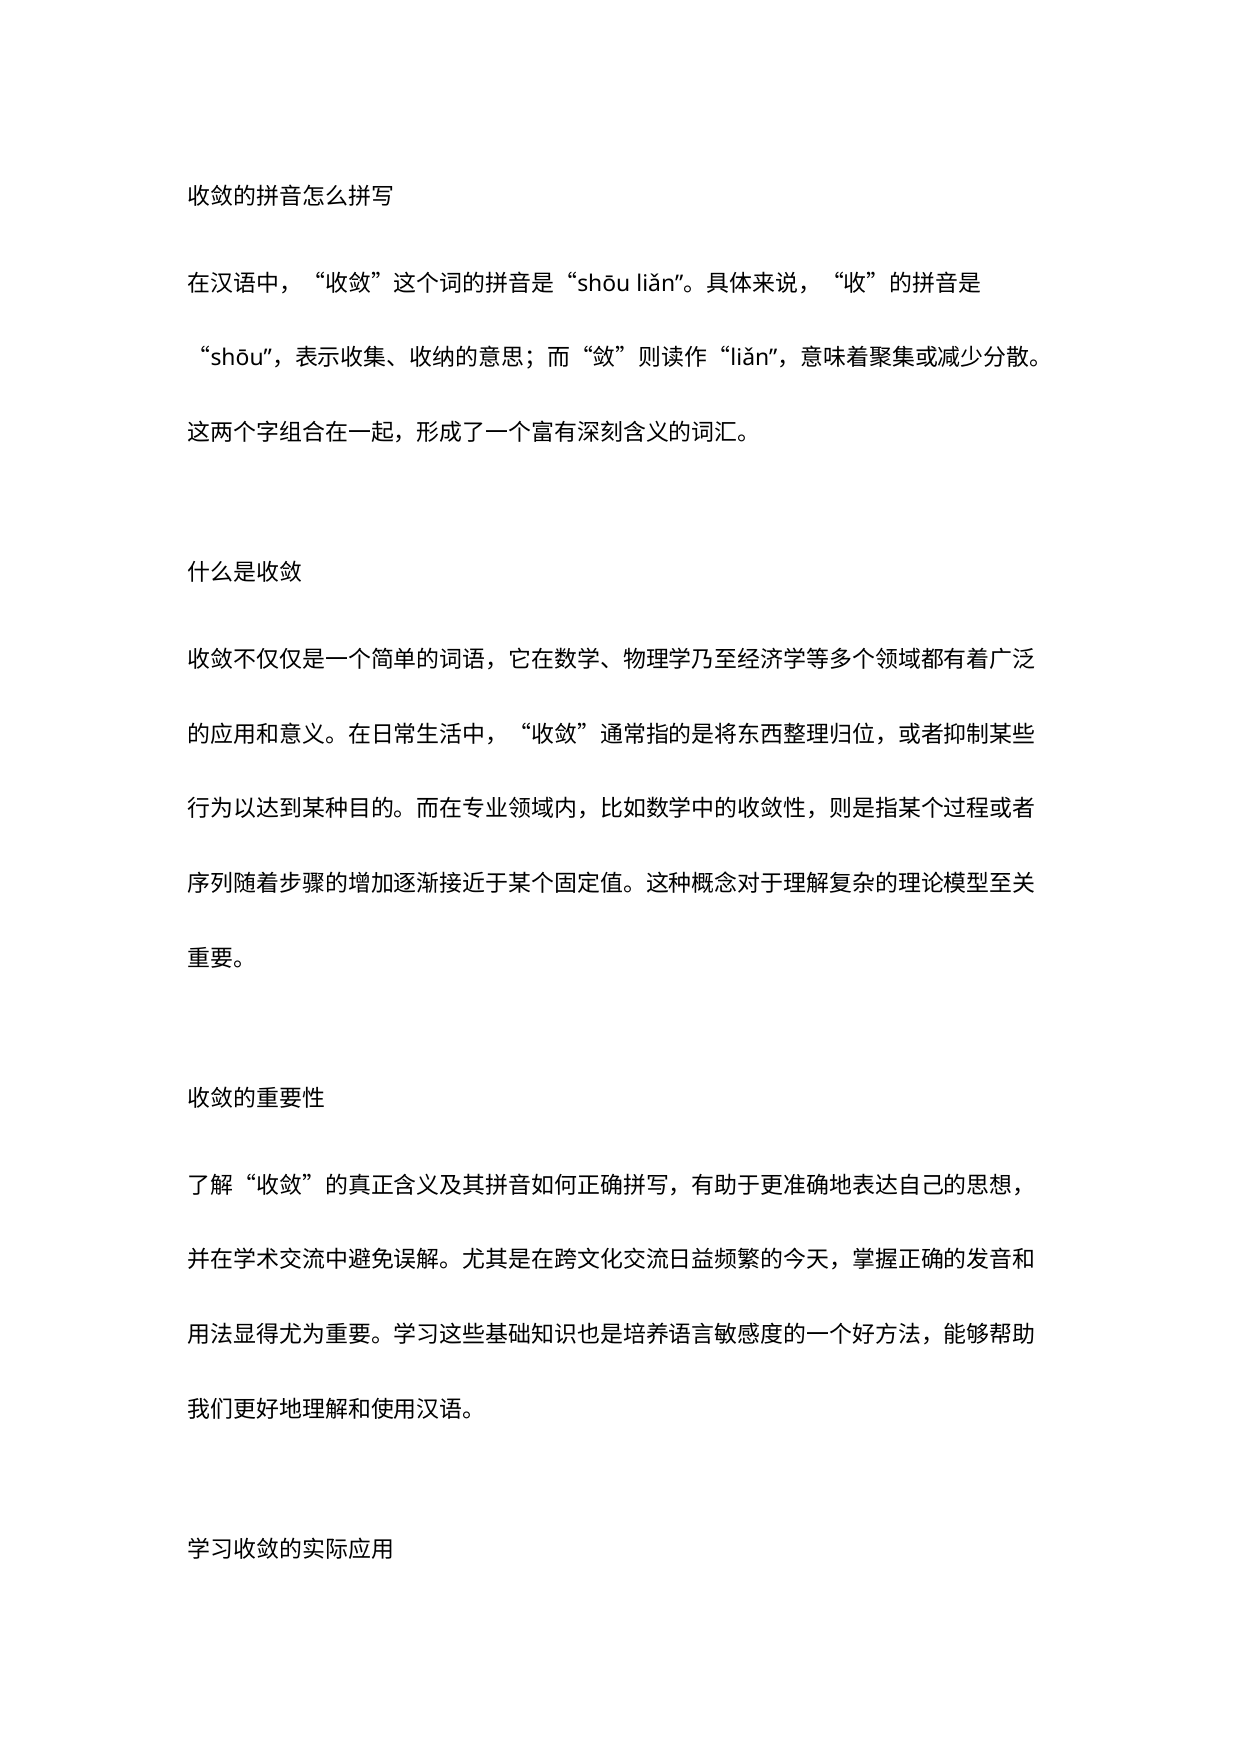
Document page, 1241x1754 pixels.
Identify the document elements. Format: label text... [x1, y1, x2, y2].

text 在汉语中，“收敛”这个词的拼音是“shōu liǎn”。具体来说，“收”的拼音是“shōu”，表示收集、收纳的意思；而“敛”则读作“liǎn”，意味着聚集或减少分散。这两个字组合在一起，形成了一个富有深刻含义的词汇。 [187, 248, 1053, 463]
text 了解“收敛”的真正含义及其拼音如何正确拼写，有助于更准确地表达自己的思想，并在学术交流中避免误解。尤其是在跨文化交流日益频繁的今天，掌握正确的发音和用法显得尤为重要。学习这些基础知识也是培养语言敏感度的一个好方法，能够帮助我们更好地理解和使用汉语。 [187, 1151, 1053, 1440]
text 什么是收敛 [187, 538, 1053, 603]
text 收敛的拼音怎么拼写 [187, 162, 1053, 227]
text 收敛不仅仅是一个简单的词语，它在数学、物理学乃至经济学等多个领域都有着广泛的应用和意义。在日常生活中，“收敛”通常指的是将东西整理归位，或者抑制某些行为以达到某种目的。而在专业领域内，比如数学中的收敛性，则是指某个过程或者序列随着步骤的增加逐渐接近于某个固定值。这种概念对于理解复杂的理论模型至关重要。 [187, 625, 1053, 989]
text 收敛的重要性 [187, 1064, 1053, 1129]
text 学习收敛的实际应用 [187, 1515, 1053, 1580]
